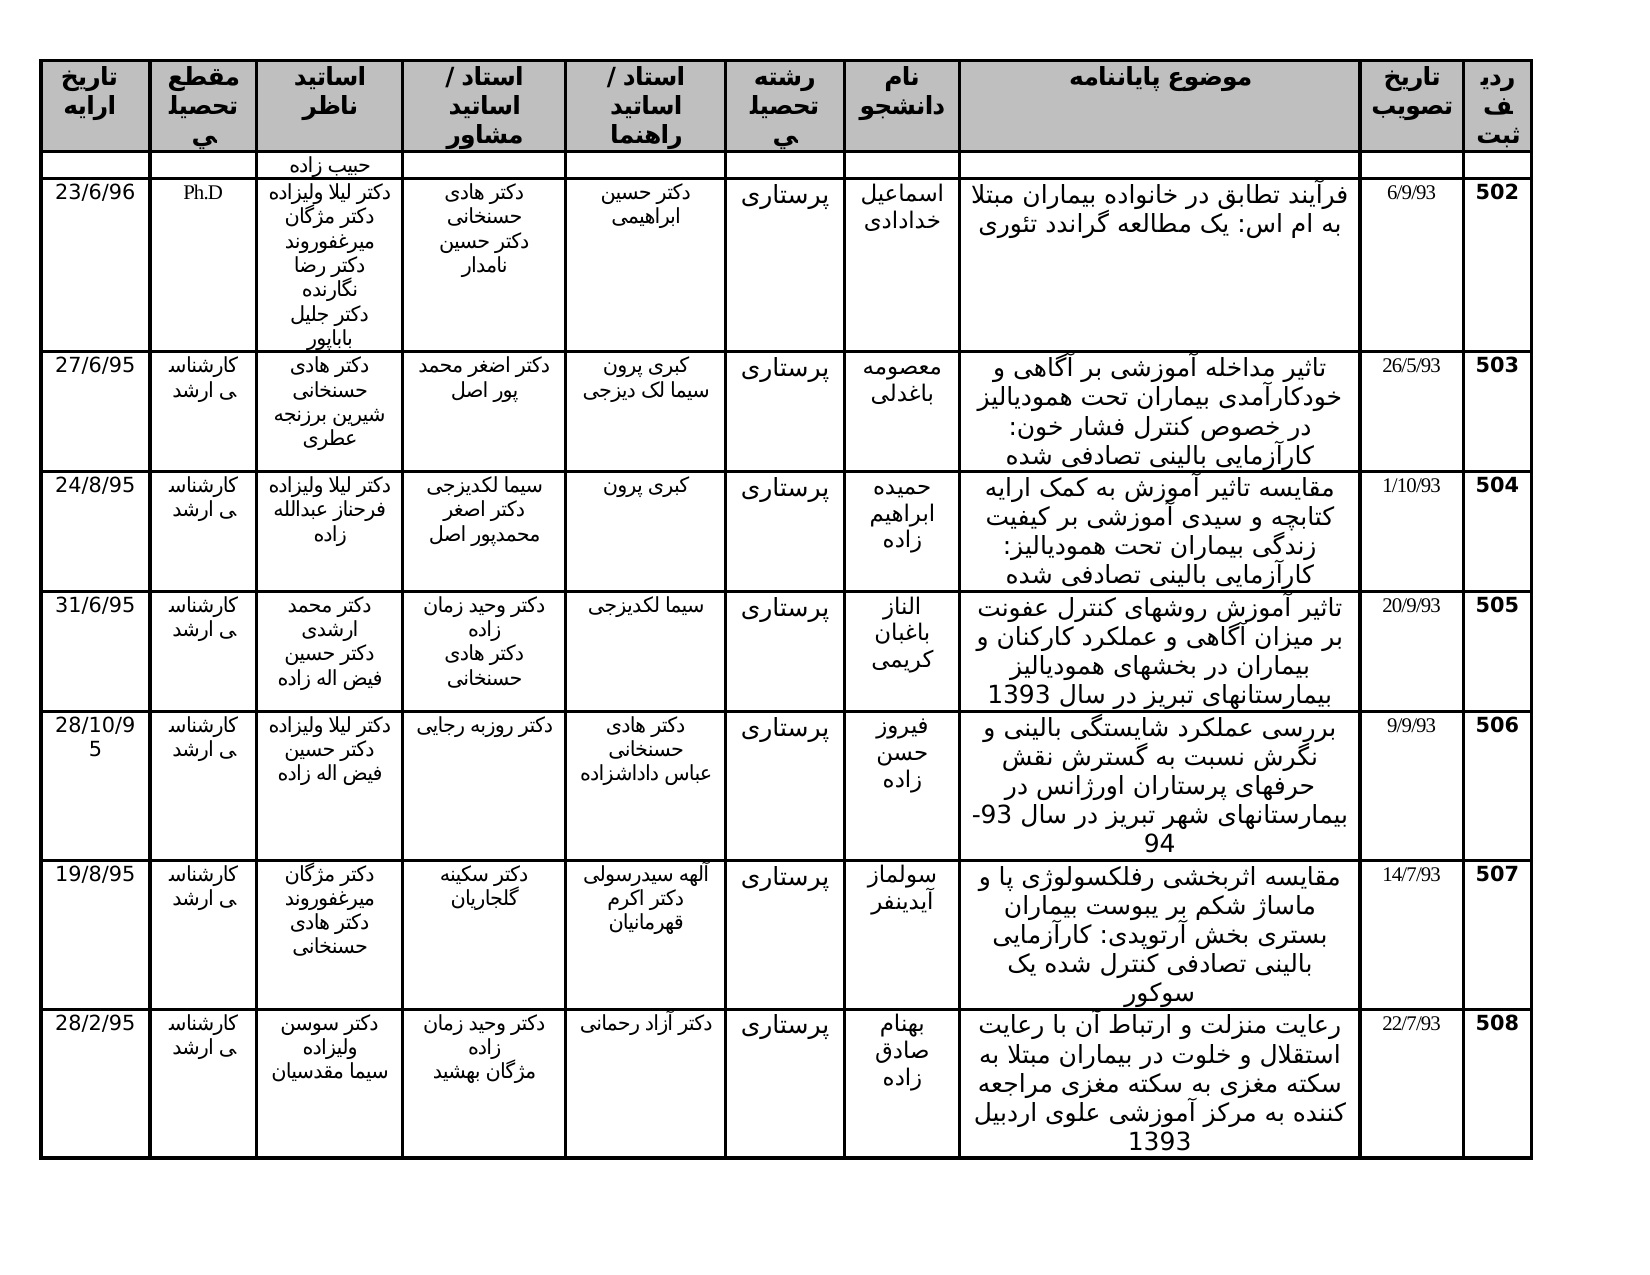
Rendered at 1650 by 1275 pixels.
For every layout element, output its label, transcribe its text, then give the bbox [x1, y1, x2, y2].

table_header تاريخ ارايه [43, 62, 148, 150]
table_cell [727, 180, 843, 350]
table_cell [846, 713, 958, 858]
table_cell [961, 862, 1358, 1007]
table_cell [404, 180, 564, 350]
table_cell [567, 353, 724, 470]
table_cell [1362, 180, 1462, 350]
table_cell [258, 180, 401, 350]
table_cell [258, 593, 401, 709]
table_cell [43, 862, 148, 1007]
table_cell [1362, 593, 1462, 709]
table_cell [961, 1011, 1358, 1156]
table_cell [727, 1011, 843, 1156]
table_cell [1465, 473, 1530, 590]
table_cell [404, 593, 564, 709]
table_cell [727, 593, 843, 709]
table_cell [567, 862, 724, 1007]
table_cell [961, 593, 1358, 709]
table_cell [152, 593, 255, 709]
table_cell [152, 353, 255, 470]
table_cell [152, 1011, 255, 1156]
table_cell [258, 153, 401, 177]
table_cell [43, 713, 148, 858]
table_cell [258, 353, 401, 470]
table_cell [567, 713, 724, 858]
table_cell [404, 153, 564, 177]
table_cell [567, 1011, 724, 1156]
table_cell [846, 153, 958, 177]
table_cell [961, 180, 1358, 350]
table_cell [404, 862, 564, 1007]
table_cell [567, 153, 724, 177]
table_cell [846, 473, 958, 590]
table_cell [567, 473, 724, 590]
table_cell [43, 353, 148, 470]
table_header استاد / اساتيد مشاور [404, 62, 564, 150]
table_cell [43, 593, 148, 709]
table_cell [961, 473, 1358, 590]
table_header اساتيد ناظر [258, 62, 401, 150]
table_header استاد / اساتيد راهنما [567, 62, 724, 150]
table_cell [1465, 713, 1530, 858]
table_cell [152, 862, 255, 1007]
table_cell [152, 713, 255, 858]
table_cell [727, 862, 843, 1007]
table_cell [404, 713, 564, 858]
table_header تاريخ تصويب [1362, 62, 1462, 150]
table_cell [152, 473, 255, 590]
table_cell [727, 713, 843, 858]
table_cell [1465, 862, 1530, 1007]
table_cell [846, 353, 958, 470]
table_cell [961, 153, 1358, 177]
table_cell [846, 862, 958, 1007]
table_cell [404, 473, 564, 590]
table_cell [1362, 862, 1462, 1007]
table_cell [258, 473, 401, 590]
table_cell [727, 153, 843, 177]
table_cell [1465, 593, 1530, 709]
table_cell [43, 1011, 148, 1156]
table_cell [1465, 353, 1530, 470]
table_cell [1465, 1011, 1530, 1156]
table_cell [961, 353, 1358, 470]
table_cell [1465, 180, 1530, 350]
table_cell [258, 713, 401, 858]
table_header ردیف ثبت [1465, 62, 1530, 150]
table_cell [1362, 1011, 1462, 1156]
table_header مقطع تحصيلي [152, 62, 255, 150]
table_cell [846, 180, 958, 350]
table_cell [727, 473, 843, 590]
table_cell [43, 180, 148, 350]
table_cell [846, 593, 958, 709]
table_header نام دانشجو [846, 62, 958, 150]
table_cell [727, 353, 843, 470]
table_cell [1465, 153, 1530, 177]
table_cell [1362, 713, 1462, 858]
table_header موضوع پاياننامه [961, 62, 1358, 150]
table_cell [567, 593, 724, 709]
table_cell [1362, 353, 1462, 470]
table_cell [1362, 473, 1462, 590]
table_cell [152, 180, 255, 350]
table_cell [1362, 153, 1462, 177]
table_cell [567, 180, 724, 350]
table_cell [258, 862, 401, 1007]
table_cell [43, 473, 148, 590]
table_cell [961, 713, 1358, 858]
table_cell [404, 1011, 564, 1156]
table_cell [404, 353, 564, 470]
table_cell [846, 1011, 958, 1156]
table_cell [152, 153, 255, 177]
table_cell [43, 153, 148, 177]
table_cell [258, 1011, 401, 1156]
table_header رشته تحصيلي [727, 62, 843, 150]
